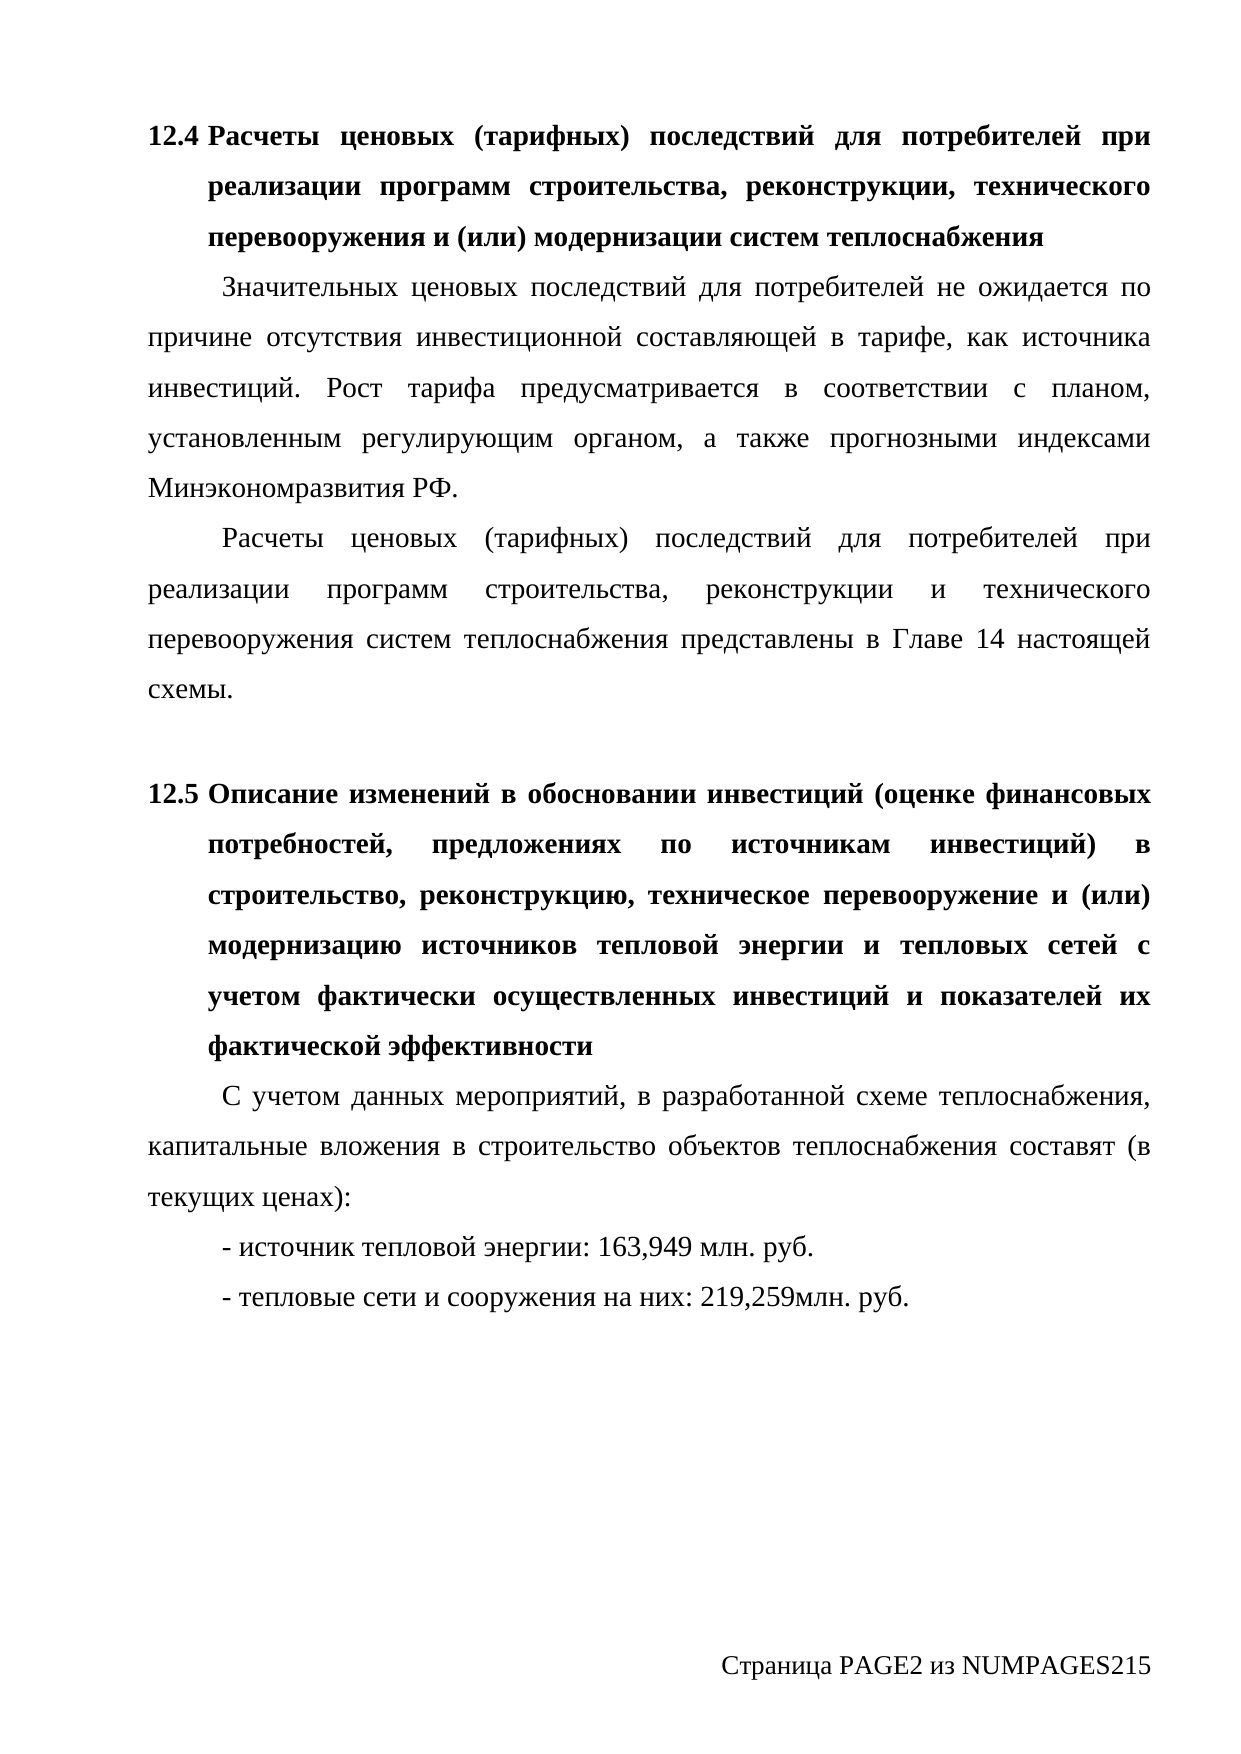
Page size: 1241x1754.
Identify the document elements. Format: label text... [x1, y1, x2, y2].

subtitle Расчеты ценовых (тарифных) последствий для потребителей при реализации программ строительства, реконструкции, технического перевооружения и (или) модернизации систем теплоснабжения [148, 118, 1152, 252]
text - тепловые сети и сооружения на них: 219,259млн. руб. [148, 1279, 1152, 1313]
text Расчеты ценовых (тарифных) последствий для потребителей при реализации программ строительства, реконструкции и технического перевооружения систем теплоснабжения представлены в Главе 14 настоящей схемы. [148, 521, 1152, 705]
subtitle Описание изменений в обосновании инвестиций (оценке финансовых потребностей, предложениях по источникам инвестиций) в строительство, реконструкцию, техническое перевооружение и (или) модернизацию источников тепловой энергии и тепловых сетей с учетом фактически осуществленных инвестиций и показателей их фактической эффективности [148, 776, 1152, 1061]
text С учетом данных мероприятий, в разработанной схеме теплоснабжения, капитальные вложения в строительство объектов теплоснабжения составят (в текущих ценах): [148, 1078, 1152, 1212]
text - источник тепловой энергии: 163,949 млн. руб. [148, 1229, 1152, 1263]
text Значительных ценовых последствий для потребителей не ожидается по причине отсутствия инвестиционной составляющей в тарифе, как источника инвестиций. Рост тарифа предусматривается в соответствии с планом, установленным регулирующим органом, а также прогнозными индексами Минэкономразвития РФ. [148, 269, 1152, 504]
